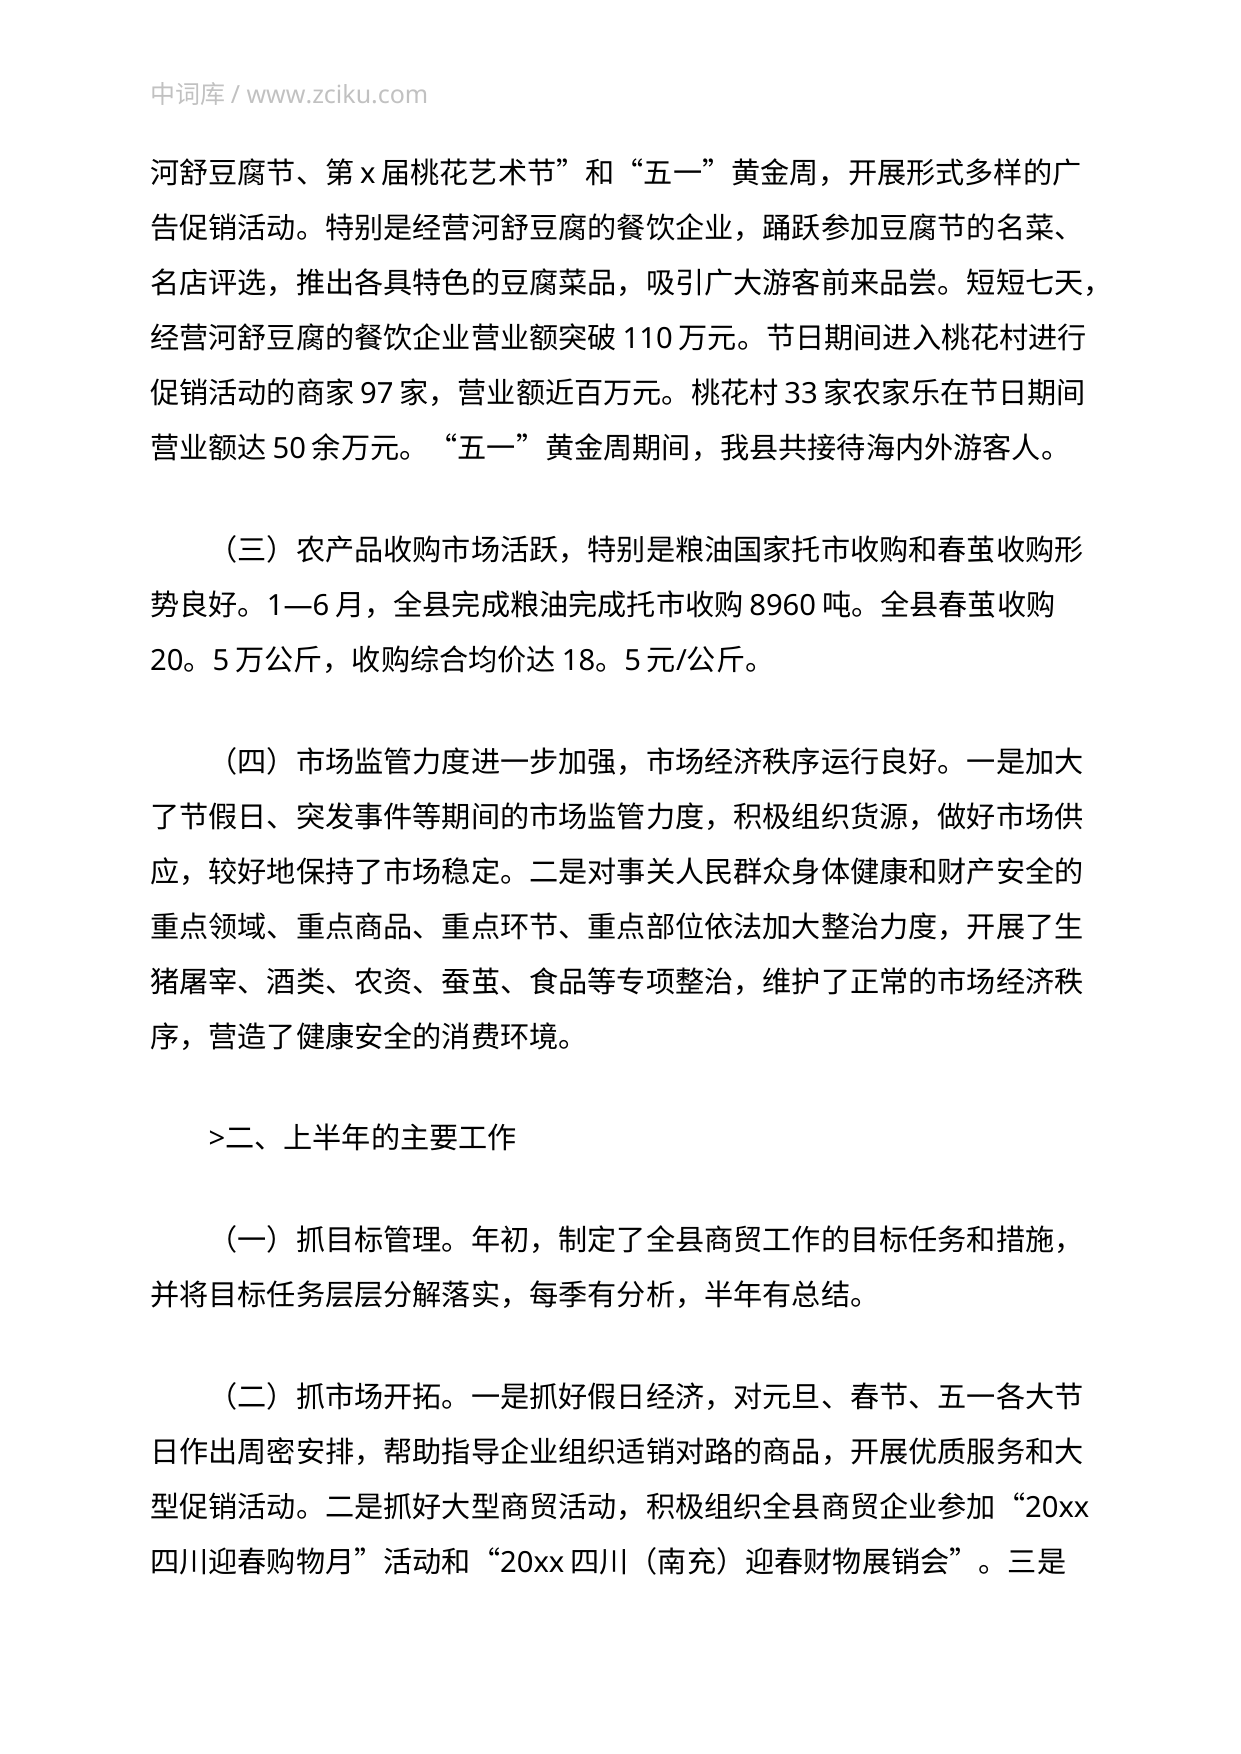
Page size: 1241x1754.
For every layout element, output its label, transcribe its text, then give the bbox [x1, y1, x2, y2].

text （四）市场监管力度进一步加强，市场经济秩序运行良好。一是加大了节假日、突发事件等期间的市场监管力度，积极组织货源，做好市场供应，较好地保持了市场稳定。二是对事关人民群众身体健康和财产安全的重点领域、重点商品、重点环节、重点部位依法加大整治力度，开展了生猪屠宰、酒类、农资、蚕茧、食品等专项整治，维护了正常的市场经济秩序，营造了健康安全的消费环境。 [150, 739, 1090, 1055]
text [150, 150, 1090, 467]
text >二、上半年的主要工作 [150, 1115, 1090, 1157]
text （一）抓目标管理。年初，制定了全县商贸工作的目标任务和措施，并将目标任务层层分解落实，每季有分析，半年有总结。 [150, 1217, 1090, 1314]
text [150, 1373, 1090, 1581]
text （三）农产品收购市场活跃，特别是粮油国家托市收购和春茧收购形势良好。1—6月，全县完成粮油完成托市收购8960吨。全县春茧收购20。5万公斤，收购综合均价达18。5元/公斤。 [150, 527, 1090, 679]
